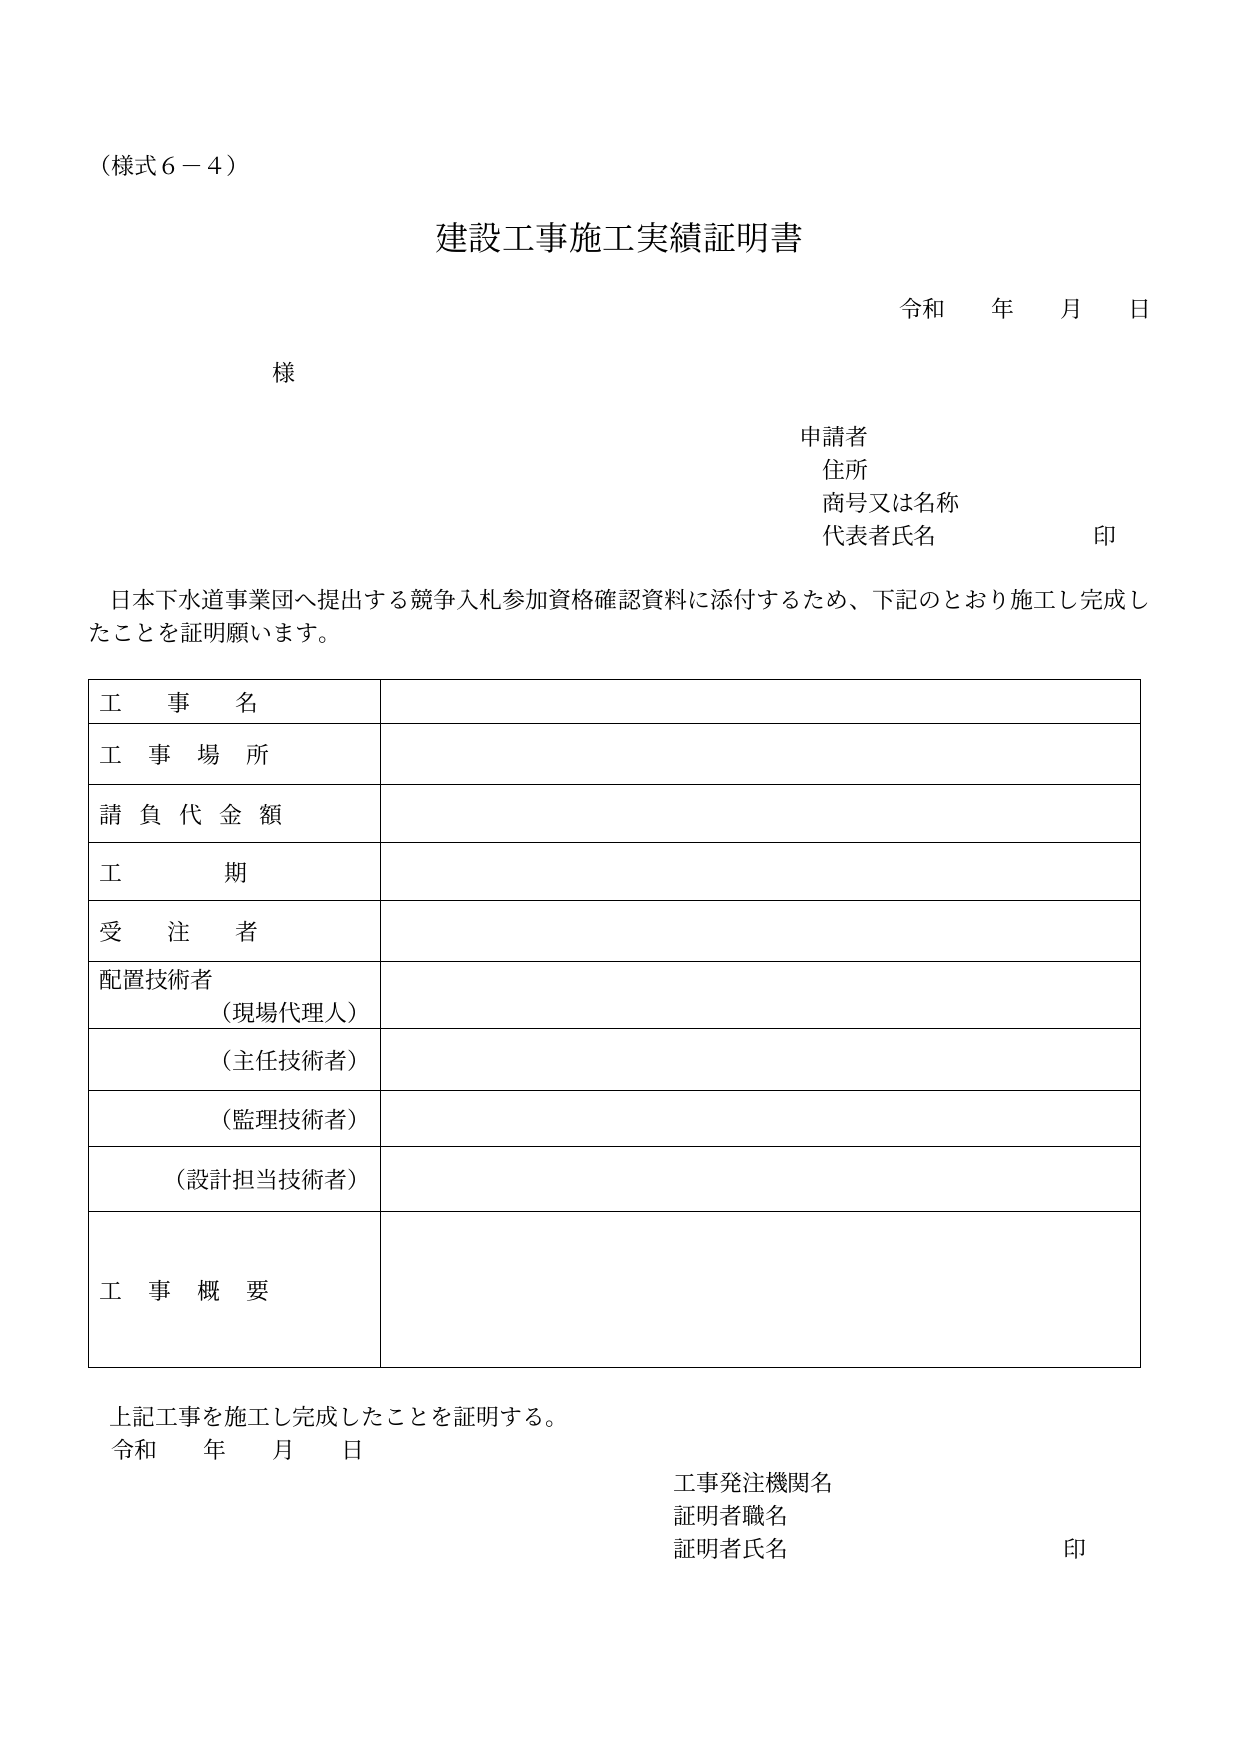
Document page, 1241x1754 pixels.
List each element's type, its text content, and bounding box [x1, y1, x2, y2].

text 住所 [822, 452, 1152, 485]
text 商号又は名称 [822, 485, 1152, 518]
table_cell [381, 901, 1140, 961]
table_cell [381, 1029, 1140, 1090]
table_header [381, 680, 1140, 723]
text 令和 年 月 日 [89, 291, 1152, 324]
text 代表者氏名 印 [822, 518, 1152, 551]
table_cell （主任技術者） [89, 1029, 380, 1090]
table_cell （設計担当技術者） [89, 1147, 380, 1211]
text 建設工事施工実績証明書 [89, 212, 1152, 260]
text 令和 年 月 日 [112, 1432, 1152, 1465]
table_cell 工事概要 [89, 1212, 380, 1367]
text 日本下水道事業団へ提出する競争入札参加資格確認資料に添付するため、下記のとおり施工し完成したことを証明願います。 [89, 582, 1152, 648]
table_cell 工事場所 [89, 724, 380, 783]
table_cell 請負代金額 [89, 785, 380, 842]
table_cell [381, 1091, 1140, 1146]
text 証明者氏名 印 [673, 1531, 1152, 1563]
table_cell 工期 [89, 843, 380, 900]
table_cell （監理技術者） [89, 1091, 380, 1146]
text （様式６－４） [89, 148, 1152, 181]
text 工事発注機関名 [673, 1465, 1152, 1498]
table_cell [381, 1212, 1140, 1367]
table_cell [381, 724, 1140, 783]
table_header 工事名 [89, 680, 380, 723]
text 申請者 [799, 419, 1152, 452]
table_cell [381, 962, 1140, 1027]
table_cell [381, 1147, 1140, 1211]
table_cell [381, 843, 1140, 900]
text 上記工事を施工し完成したことを証明する。 [89, 1399, 1152, 1432]
table_cell [381, 785, 1140, 842]
text 様 [89, 355, 1152, 388]
text 証明者職名 [673, 1498, 1152, 1531]
table_cell 配置技術者 （現場代理人） [89, 962, 380, 1027]
table_cell 受注者 [89, 901, 380, 961]
